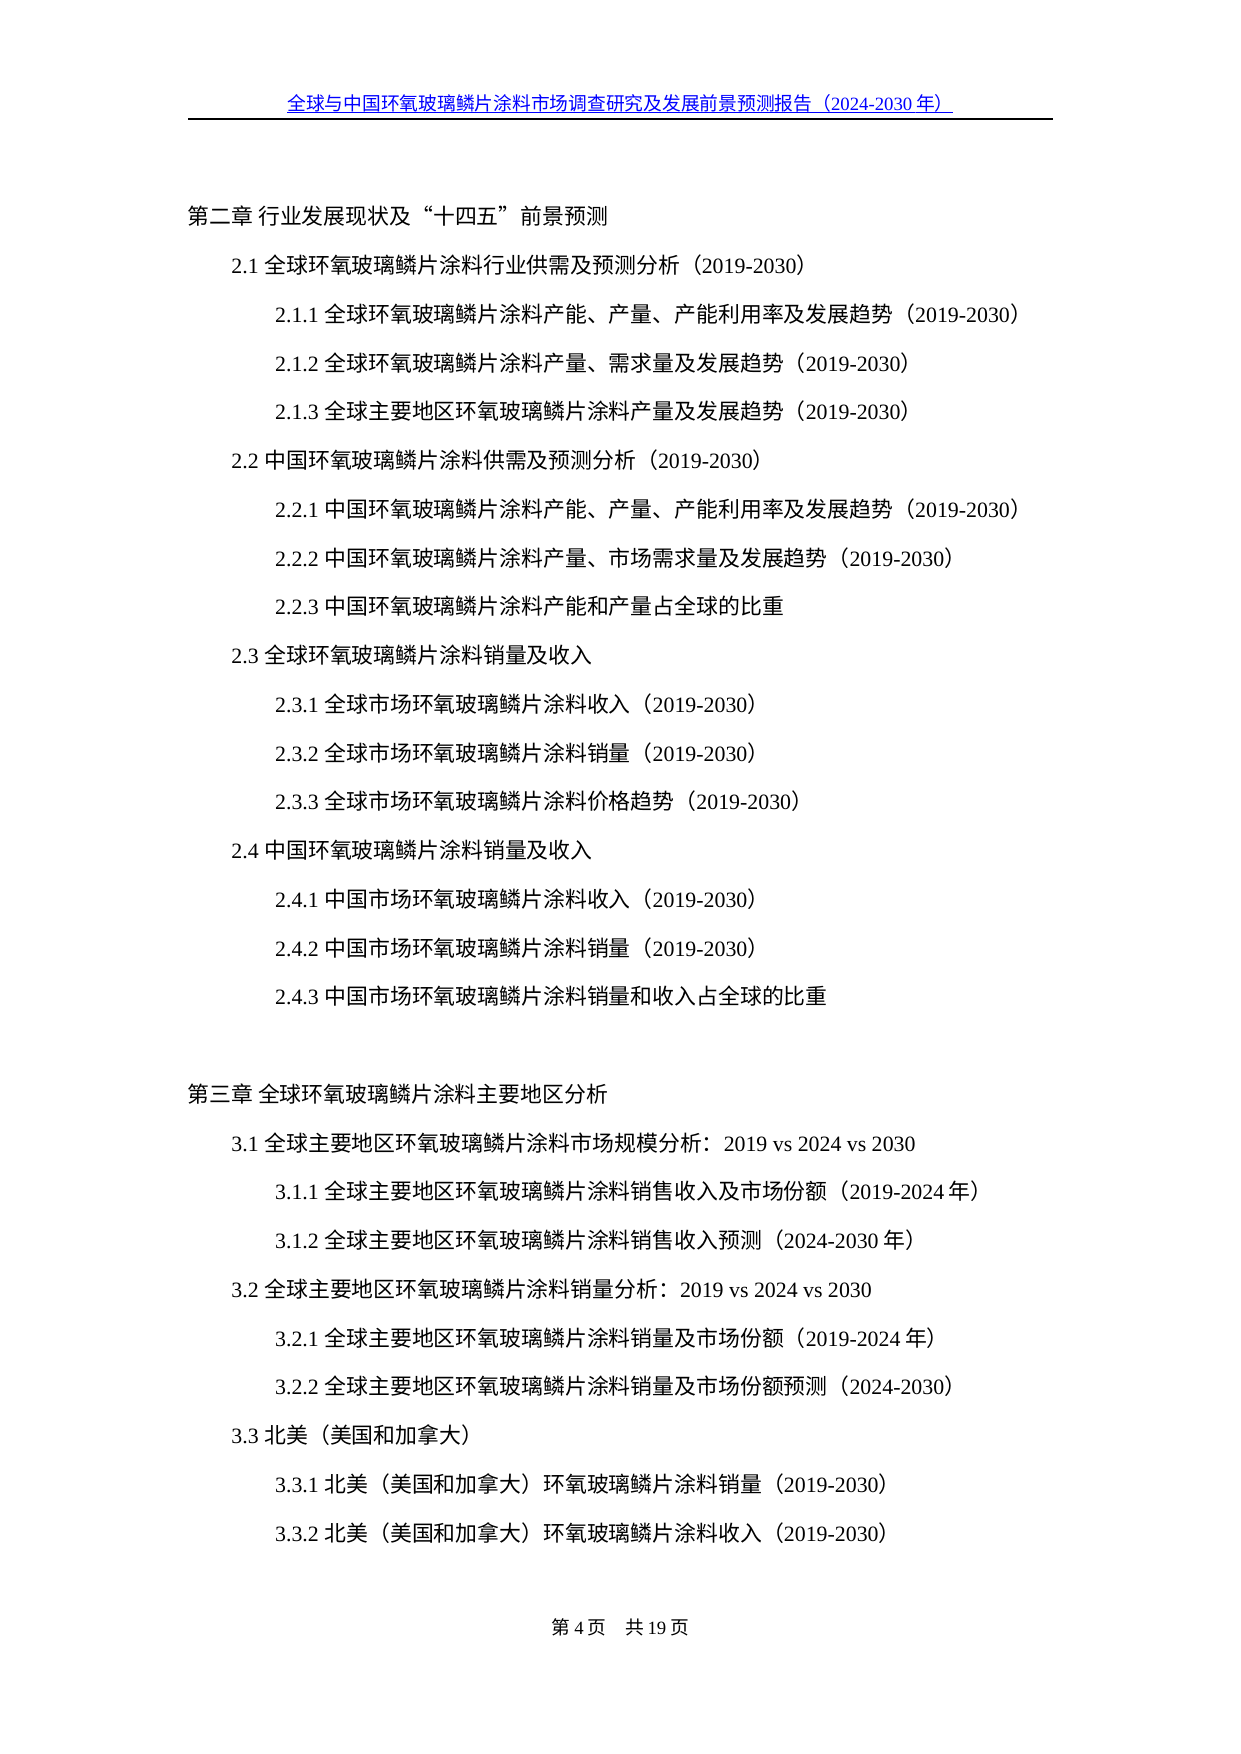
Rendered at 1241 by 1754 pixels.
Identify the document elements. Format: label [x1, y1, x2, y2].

text [187, 150, 1053, 1548]
